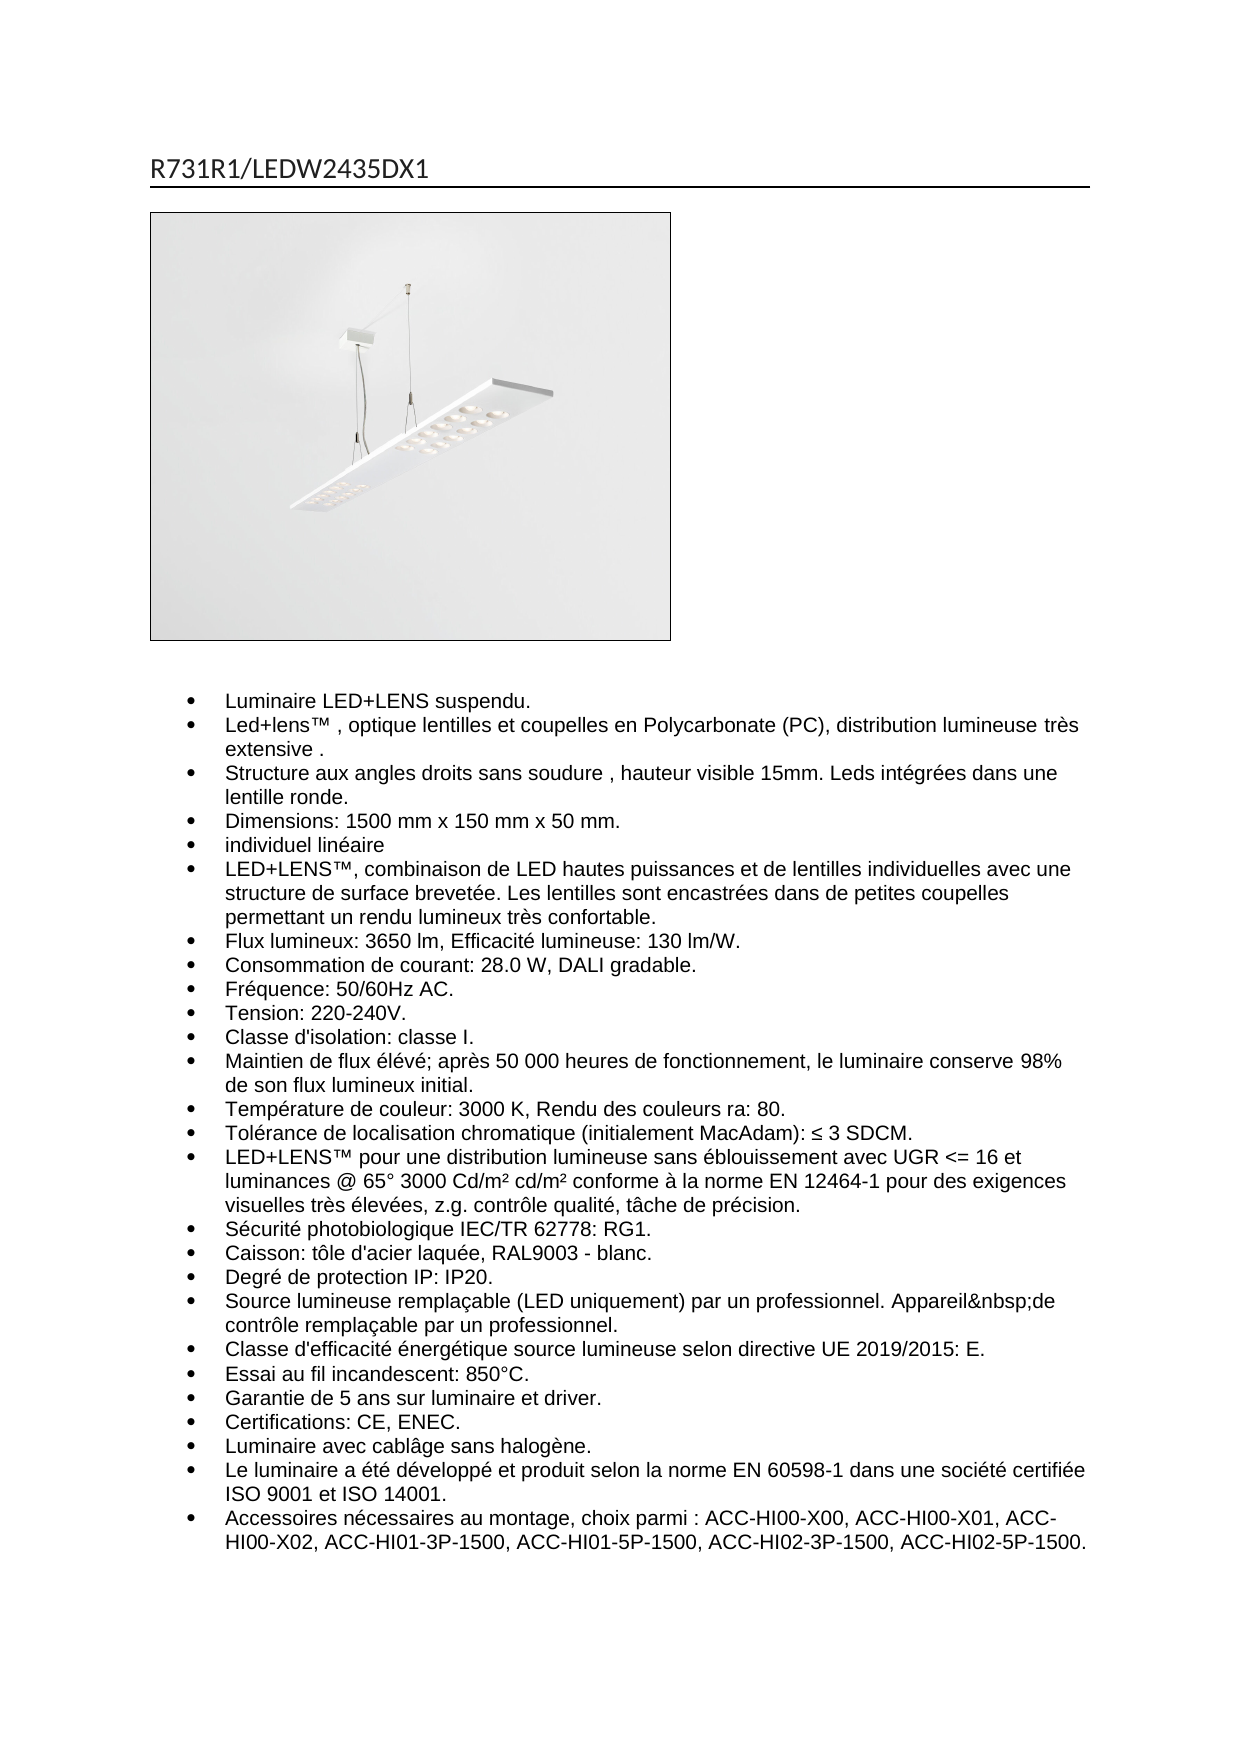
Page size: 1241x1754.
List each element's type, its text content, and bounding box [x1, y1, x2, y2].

list Flux lumineux: 3650 lm, Efficacité lumineuse: 130 lm/W. [187, 929, 1090, 953]
list Maintien de flux élévé; après 50 000 heures de fonctionnement, le luminaire conserve 98% de son flux lumineux initial. [187, 1049, 1090, 1097]
list Structure aux angles droits sans soudure , hauteur visible 15mm. Leds intégrées dans une lentille ronde. [187, 761, 1090, 808]
list Luminaire LED+LENS suspendu. [187, 688, 1090, 712]
list Luminaire avec cablâge sans halogène. [187, 1433, 1090, 1458]
list Tolérance de localisation chromatique (initialement MacAdam): ≤ 3 SDCM. [187, 1121, 1090, 1145]
list Certifications: CE, ENEC. [187, 1409, 1090, 1433]
list Accessoires nécessaires au montage, choix parmi : ACC-HI00-X00, ACC-HI00-X01, ACC-HI00-X02, ACC-HI01-3P-1500, ACC-HI01-5P-1500, ACC-HI02-3P-1500, ACC-HI02-5P-1500. [187, 1506, 1090, 1554]
list Source lumineuse remplaçable (LED uniquement) par un professionnel. Appareil&nbsp;de contrôle remplaçable par un professionnel. [187, 1289, 1090, 1337]
list Caisson: tôle d'acier laquée, RAL9003 - blanc. [187, 1241, 1090, 1265]
list LED+LENS™, combinaison de LED hautes puissances et de lentilles individuelles avec une structure de surface brevetée. Les lentilles sont encastrées dans de petites coupelles permettant un rendu lumineux très confortable. [187, 857, 1090, 929]
list Sécurité photobiologique IEC/TR 62778: RG1. [187, 1217, 1090, 1241]
list individuel linéaire [187, 833, 1090, 857]
text R731R1/LEDW2435DX1 [150, 150, 1090, 186]
list Classe d'efficacité énergétique source lumineuse selon directive UE 2019/2015: E. [187, 1337, 1090, 1361]
list Led+lens™ , optique lentilles et coupelles en Polycarbonate (PC), distribution lumineuse très extensive . [187, 712, 1090, 761]
list Garantie de 5 ans sur luminaire et driver. [187, 1385, 1090, 1409]
list Fréquence: 50/60Hz AC. [187, 977, 1090, 1001]
list Le luminaire a été développé et produit selon la norme EN 60598-1 dans une société certifiée ISO 9001 et ISO 14001. [187, 1458, 1090, 1506]
list Tension: 220-240V. [187, 1001, 1090, 1025]
list Dimensions: 1500 mm x 150 mm x 50 mm. [187, 808, 1090, 833]
list Essai au fil incandescent: 850°C. [187, 1361, 1090, 1385]
picture [151, 213, 670, 640]
list Degré de protection IP: IP20. [187, 1265, 1090, 1289]
list Consommation de courant: 28.0 W, DALI gradable. [187, 953, 1090, 977]
list Température de couleur: 3000 K, Rendu des couleurs ra: 80. [187, 1097, 1090, 1121]
list LED+LENS™ pour une distribution lumineuse sans éblouissement avec UGR <= 16 et luminances @ 65° 3000 Cd/m² cd/m² conforme à la norme EN 12464-1 pour des exigences visuelles très élevées, z.g. contrôle qualité, tâche de précision. [187, 1145, 1090, 1217]
list Classe d'isolation: classe I. [187, 1025, 1090, 1049]
